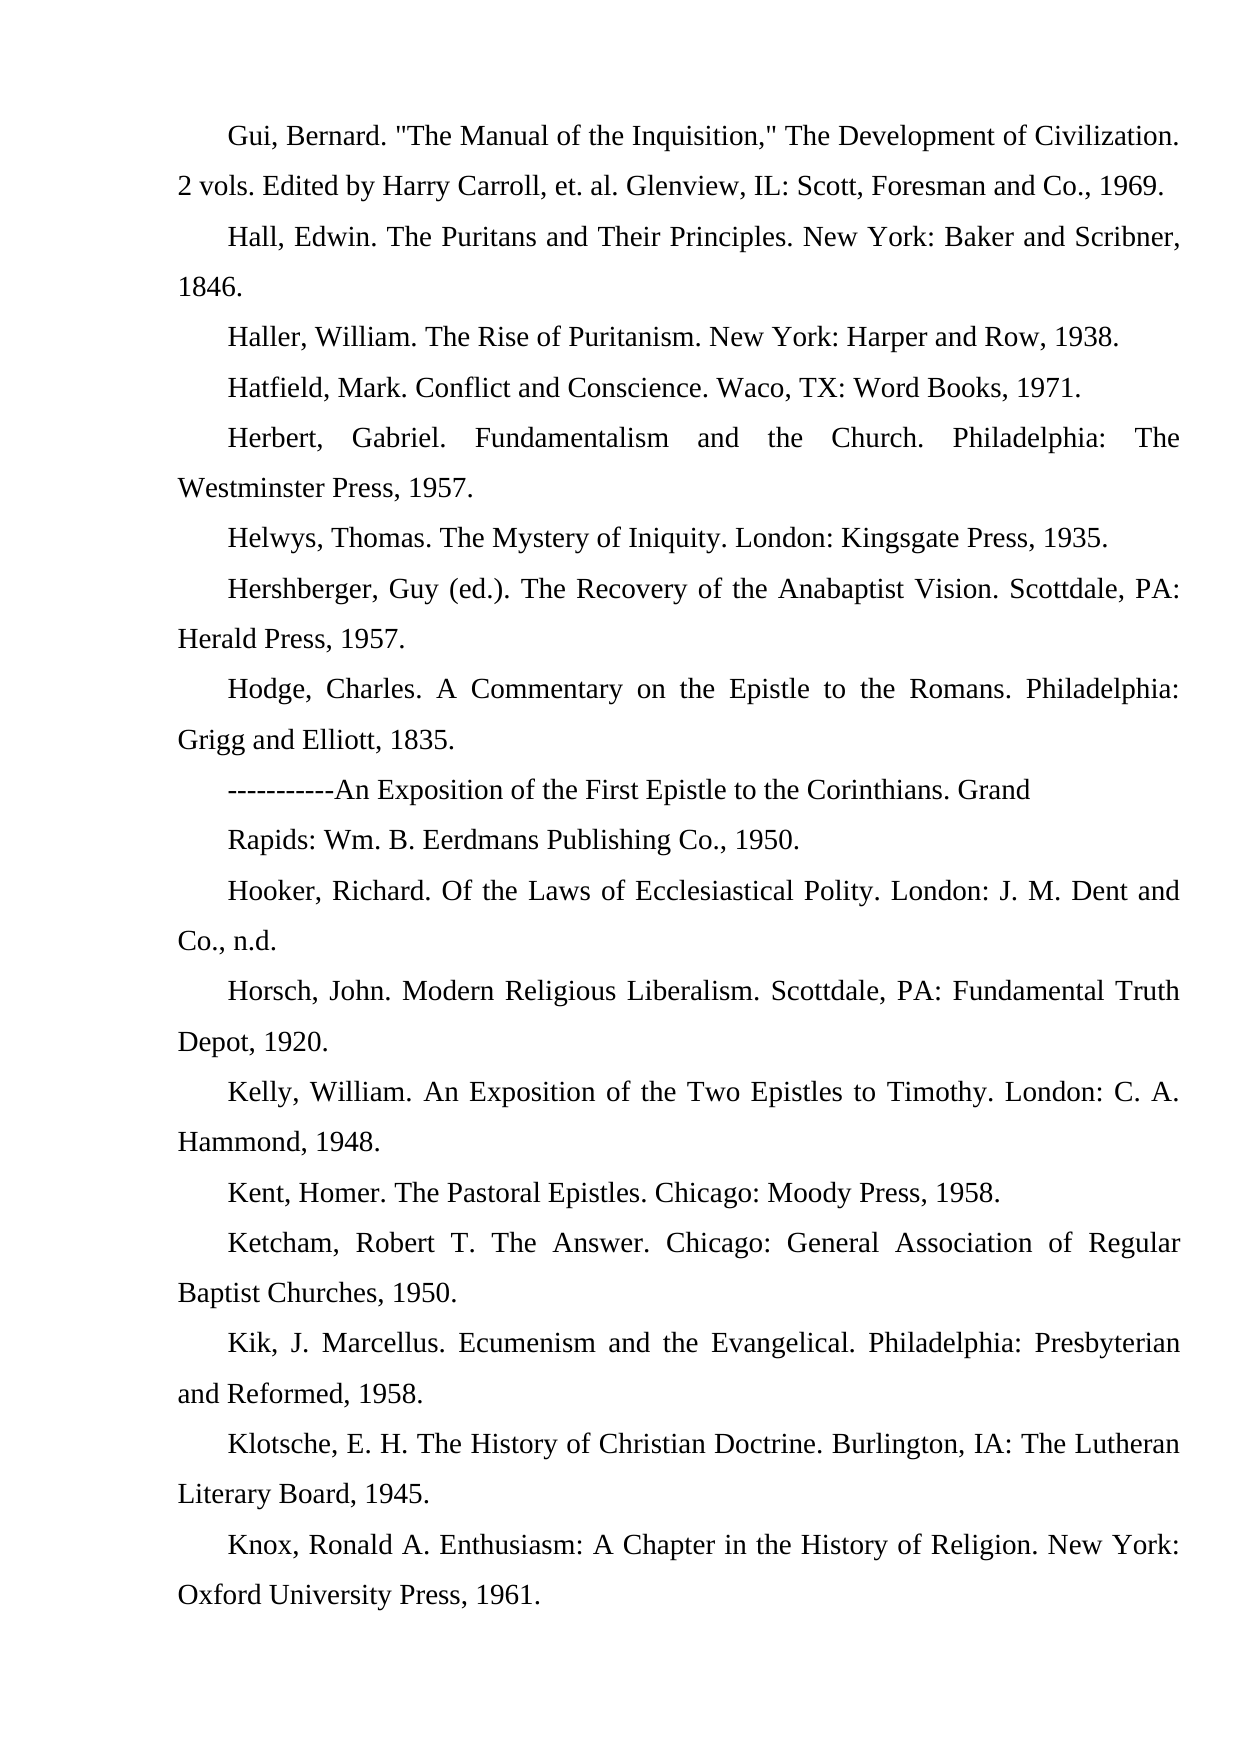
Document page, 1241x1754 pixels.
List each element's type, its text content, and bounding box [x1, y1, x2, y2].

text Haller, William. The Rise of Puritanism. New York: Harper and Row, 1938. [177, 319, 1181, 353]
text Herbert, Gabriel. Fundamentalism and the Church. Philadelphia: The Westminster Press, 1957. [177, 420, 1181, 504]
text Helwys, Thomas. The Mystery of Iniquity. London: Kingsgate Press, 1935. [177, 521, 1181, 554]
text Rapids: Wm. B. Eerdmans Publishing Co., 1950. [177, 822, 1181, 856]
text Gui, Bernard. "The Manual of the Inquisition," The Development of Civilization. 2 vols. Edited by Harry Carroll, et. al. Glenview, IL: Scott, Foresman and Co., 1969. [177, 118, 1181, 202]
text Kelly, William. An Exposition of the Two Epistles to Timothy. London: C. A. Hammond, 1948. [177, 1074, 1181, 1158]
text -----------An Exposition of the First Epistle to the Corinthians. Grand [177, 772, 1181, 806]
text Horsch, John. Modern Religious Liberalism. Scottdale, PA: Fundamental Truth Depot, 1920. [177, 973, 1181, 1057]
text Kent, Homer. The Pastoral Epistles. Chicago: Moody Press, 1958. [177, 1175, 1181, 1208]
text Hatfield, Mark. Conflict and Conscience. Waco, TX: Word Books, 1971. [177, 370, 1181, 403]
text Klotsche, E. H. The History of Christian Doctrine. Burlington, IA: The Lutheran Literary Board, 1945. [177, 1426, 1181, 1510]
text Hodge, Charles. A Commentary on the Epistle to the Romans. Philadelphia: Grigg and Elliott, 1835. [177, 672, 1181, 755]
text Ketcham, Robert T. The Answer. Chicago: General Association of Regular Baptist Churches, 1950. [177, 1225, 1181, 1309]
text Hershberger, Guy (ed.). The Recovery of the Anabaptist Vision. Scottdale, PA: Herald Press, 1957. [177, 571, 1181, 655]
text Hall, Edwin. The Puritans and Their Principles. New York: Baker and Scribner, 1846. [177, 219, 1181, 303]
text Knox, Ronald A. Enthusiasm: A Chapter in the History of Religion. New York: Oxford University Press, 1961. [177, 1527, 1181, 1611]
text Hooker, Richard. Of the Laws of Ecclesiastical Polity. London: J. M. Dent and Co., n.d. [177, 873, 1181, 957]
text Kik, J. Marcellus. Ecumenism and the Evangelical. Philadelphia: Presbyterian and Reformed, 1958. [177, 1326, 1181, 1409]
